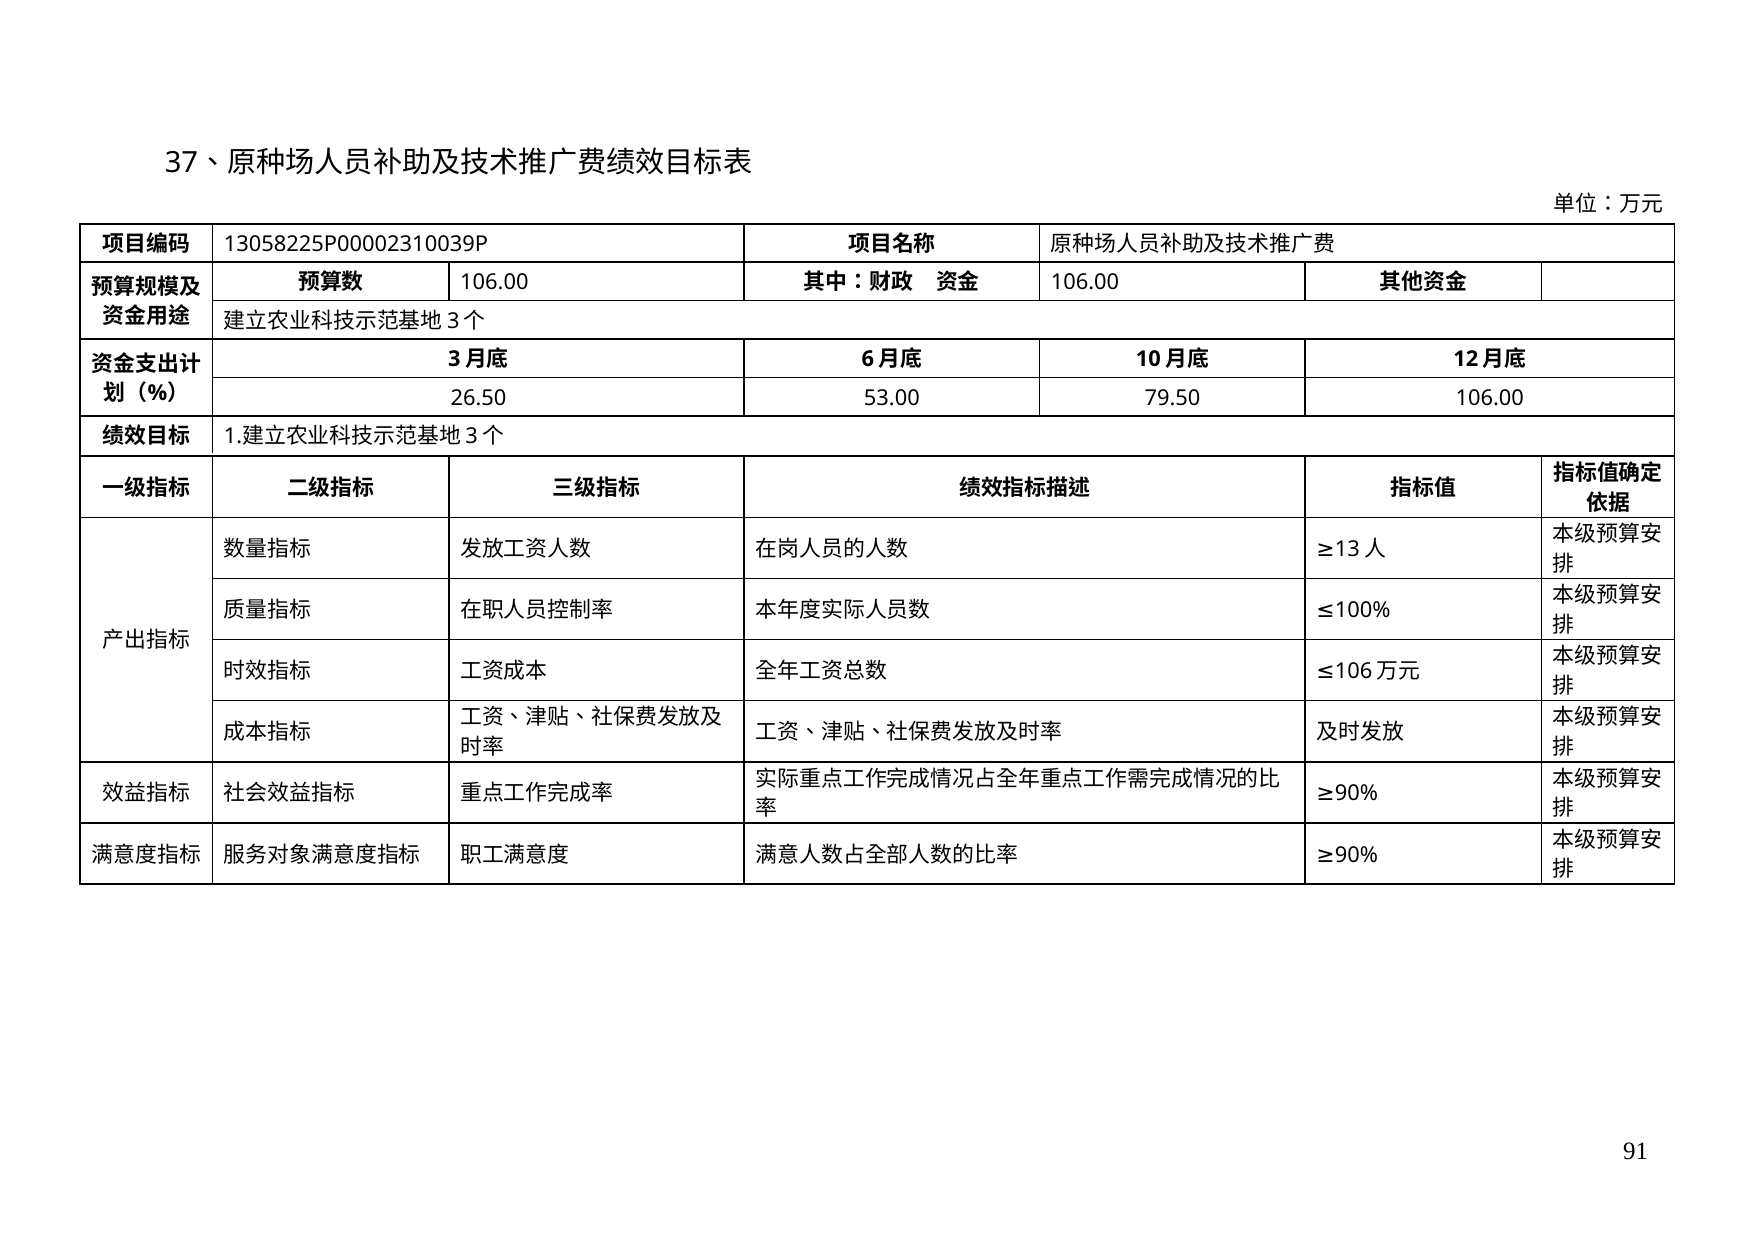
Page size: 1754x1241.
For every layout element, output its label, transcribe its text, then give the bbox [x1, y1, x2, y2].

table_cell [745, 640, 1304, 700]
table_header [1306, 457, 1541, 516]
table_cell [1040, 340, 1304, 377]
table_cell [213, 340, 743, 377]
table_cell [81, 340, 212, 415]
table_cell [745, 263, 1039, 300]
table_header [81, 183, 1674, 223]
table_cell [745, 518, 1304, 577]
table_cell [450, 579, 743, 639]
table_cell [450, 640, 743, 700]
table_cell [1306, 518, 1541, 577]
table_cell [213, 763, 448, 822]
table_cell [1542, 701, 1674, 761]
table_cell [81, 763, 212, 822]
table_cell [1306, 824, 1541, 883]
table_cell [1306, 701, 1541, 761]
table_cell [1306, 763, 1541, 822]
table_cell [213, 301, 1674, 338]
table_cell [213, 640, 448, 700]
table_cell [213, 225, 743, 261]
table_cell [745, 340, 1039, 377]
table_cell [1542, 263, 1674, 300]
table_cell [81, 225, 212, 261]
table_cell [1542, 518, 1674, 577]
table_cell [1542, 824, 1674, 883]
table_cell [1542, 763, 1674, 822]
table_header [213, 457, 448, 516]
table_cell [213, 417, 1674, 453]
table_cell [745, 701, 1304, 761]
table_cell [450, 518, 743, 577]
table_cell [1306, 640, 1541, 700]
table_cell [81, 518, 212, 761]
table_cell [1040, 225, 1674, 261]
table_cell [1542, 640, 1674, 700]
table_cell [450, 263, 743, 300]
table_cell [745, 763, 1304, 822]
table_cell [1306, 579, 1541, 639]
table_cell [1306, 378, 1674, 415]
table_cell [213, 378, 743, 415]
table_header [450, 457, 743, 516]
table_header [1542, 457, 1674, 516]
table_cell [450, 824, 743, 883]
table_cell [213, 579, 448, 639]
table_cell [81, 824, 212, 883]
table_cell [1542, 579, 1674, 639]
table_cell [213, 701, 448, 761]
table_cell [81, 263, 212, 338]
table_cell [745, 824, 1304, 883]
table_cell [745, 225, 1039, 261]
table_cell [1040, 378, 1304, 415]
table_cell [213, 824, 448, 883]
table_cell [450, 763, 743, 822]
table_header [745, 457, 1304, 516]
text 37、原种场人员补助及技术推广费绩效目标表 [106, 142, 1648, 181]
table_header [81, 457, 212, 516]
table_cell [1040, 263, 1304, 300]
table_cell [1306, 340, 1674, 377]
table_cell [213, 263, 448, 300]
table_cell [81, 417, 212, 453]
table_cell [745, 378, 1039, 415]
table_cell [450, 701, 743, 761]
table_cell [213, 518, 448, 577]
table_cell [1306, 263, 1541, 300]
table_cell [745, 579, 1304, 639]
